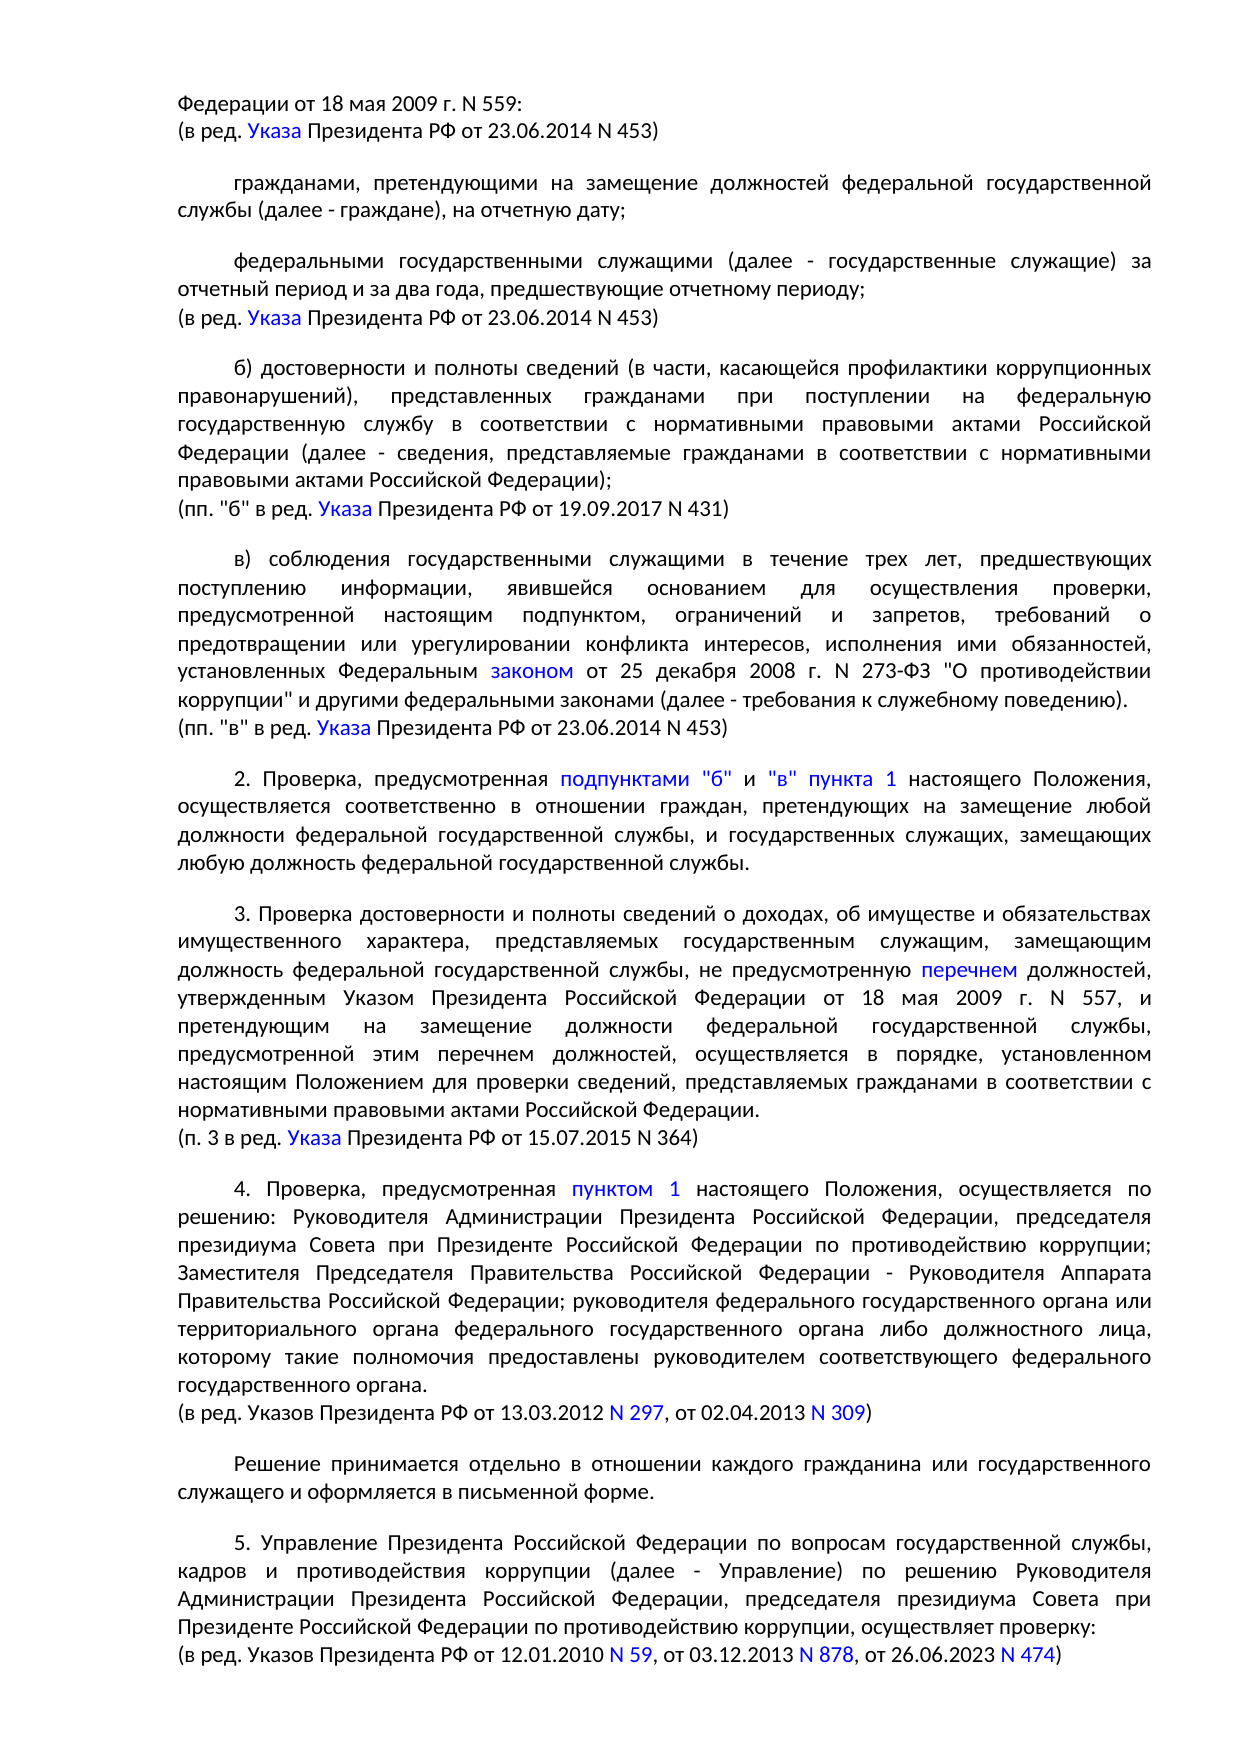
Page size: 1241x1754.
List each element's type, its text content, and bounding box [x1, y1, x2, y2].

text (пп. "б" в ред. Указа Президента РФ от 19.09.2017 N 431) [177, 494, 1152, 522]
text 5. Управление Президента Российской Федерации по вопросам государственной службы, кадров и противодействия коррупции (далее - Управление) по решению Руководителя Администрации Президента Российской Федерации, председателя президиума Совета при Президенте Российской Федерации по противодействию коррупции, осуществляет проверку: [177, 1528, 1152, 1640]
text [177, 89, 1152, 117]
text (п. 3 в ред. Указа Президента РФ от 15.07.2015 N 364) [177, 1123, 1152, 1151]
text 4. Проверка, предусмотренная пунктом 1 настоящего Положения, осуществляется по решению: Руководителя Администрации Президента Российской Федерации, председателя президиума Совета при Президенте Российской Федерации по противодействию коррупции; Заместителя Председателя Правительства Российской Федерации - Руководителя Аппарата Правительства Российской Федерации; руководителя федерального государственного органа или территориального органа федерального государственного органа либо должностного лица, которому такие полномочия предоставлены руководителем соответствующего федерального государственного органа. [177, 1174, 1152, 1398]
text (пп. "в" в ред. Указа Президента РФ от 23.06.2014 N 453) [177, 713, 1152, 741]
text гражданами, претендующими на замещение должностей федеральной государственной службы (далее - граждане), на отчетную дату; [177, 168, 1152, 224]
text (в ред. Указов Президента РФ от 12.01.2010 N 59, от 03.12.2013 N 878, от 26.06.2023 N 474) [177, 1640, 1152, 1668]
text (в ред. Указа Президента РФ от 23.06.2014 N 453) [177, 303, 1152, 331]
text б) достоверности и полноты сведений (в части, касающейся профилактики коррупционных правонарушений), представленных гражданами при поступлении на федеральную государственную службу в соответствии с нормативными правовыми актами Российской Федерации (далее - сведения, представляемые гражданами в соответствии с нормативными правовыми актами Российской Федерации); [177, 353, 1152, 494]
text 3. Проверка достоверности и полноты сведений о доходах, об имуществе и обязательствах имущественного характера, представляемых государственным служащим, замещающим должность федеральной государственной службы, не предусмотренную перечнем должностей, утвержденным Указом Президента Российской Федерации от 18 мая 2009 г. N 557, и претендующим на замещение должности федеральной государственной службы, предусмотренной этим перечнем должностей, осуществляется в порядке, установленном настоящим Положением для проверки сведений, представляемых гражданами в соответствии с нормативными правовыми актами Российской Федерации. [177, 899, 1152, 1123]
text 2. Проверка, предусмотренная подпунктами "б" и "в" пункта 1 настоящего Положения, осуществляется соответственно в отношении граждан, претендующих на замещение любой должности федеральной государственной службы, и государственных служащих, замещающих любую должность федеральной государственной службы. [177, 764, 1152, 876]
text федеральными государственными служащими (далее - государственные служащие) за отчетный период и за два года, предшествующие отчетному периоду; [177, 247, 1152, 303]
text (в ред. Указов Президента РФ от 13.03.2012 N 297, от 02.04.2013 N 309) [177, 1398, 1152, 1426]
text (в ред. Указа Президента РФ от 23.06.2014 N 453) [177, 117, 1152, 145]
text в) соблюдения государственными служащими в течение трех лет, предшествующих поступлению информации, явившейся основанием для осуществления проверки, предусмотренной настоящим подпунктом, ограничений и запретов, требований о предотвращении или урегулировании конфликта интересов, исполнения ими обязанностей, установленных Федеральным законом от 25 декабря 2008 г. N 273-ФЗ "О противодействии коррупции" и другими федеральными законами (далее - требования к служебному поведению). [177, 544, 1152, 713]
text Решение принимается отдельно в отношении каждого гражданина или государственного служащего и оформляется в письменной форме. [177, 1449, 1152, 1505]
